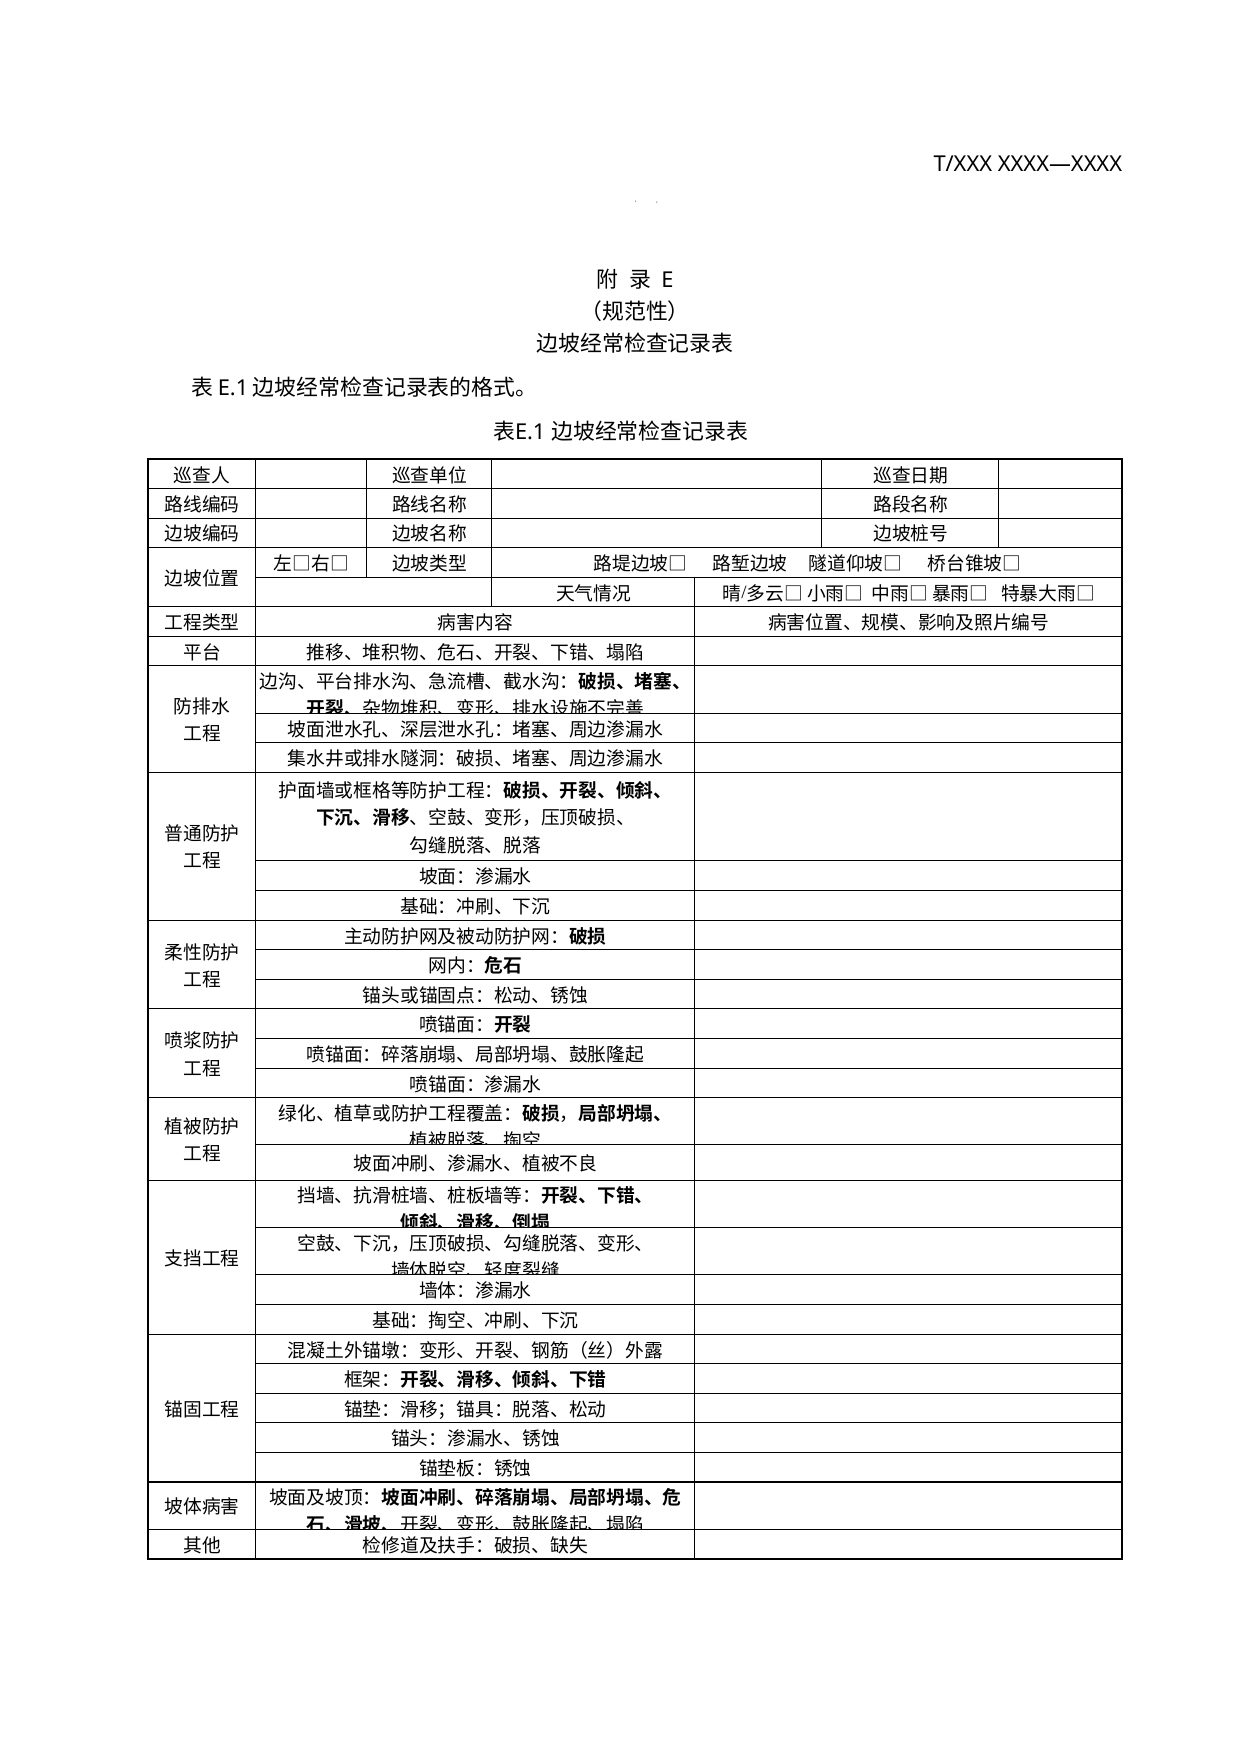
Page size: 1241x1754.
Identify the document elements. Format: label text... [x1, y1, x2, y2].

table_cell [695, 950, 1121, 979]
table_cell [695, 1453, 1121, 1481]
table_cell 推移、堆积物、危石、开裂、下错、塌陷 [256, 637, 694, 665]
table_cell 坡面泄水孔、深层泄水孔：堵塞、周边渗漏水 [256, 714, 694, 742]
table_cell [695, 1039, 1121, 1067]
table_cell 左□右□ [256, 548, 366, 577]
table_cell 边坡类型 [367, 548, 491, 577]
table_cell [695, 666, 1121, 713]
table_cell 基础：掏空、冲刷、下沉 [256, 1305, 694, 1333]
table_cell [256, 489, 366, 517]
table_header [999, 460, 1121, 488]
table_cell 坡面及坡顶：坡面冲刷、碎落崩塌、局部坍塌、危石、滑坡、开裂、变形、鼓胀隆起、塌陷 [256, 1483, 694, 1529]
table_cell [695, 980, 1121, 1008]
text 边坡经常检查记录表 [148, 414, 1122, 446]
table_cell [695, 861, 1121, 890]
table_cell 路线编码 [149, 489, 255, 517]
table_cell 病害内容 [256, 607, 694, 636]
table_cell 锚头：渗漏水、锈蚀 [256, 1423, 694, 1452]
table_cell 集水井或排水隧洞：破损、堵塞、周边渗漏水 [256, 743, 694, 772]
table_cell 其他 [149, 1530, 255, 1558]
table_cell 病害位置、规模、影响及照片编号 [695, 607, 1121, 636]
table_cell [695, 1394, 1121, 1422]
table_cell 柔性防护 工程 [149, 921, 255, 1008]
table_cell [695, 1335, 1121, 1363]
table_header 巡查人 [149, 460, 255, 488]
table_cell [256, 519, 366, 547]
table_cell 主动防护网及被动防护网：破损 [256, 921, 694, 949]
table_cell 锚垫板：锈蚀 [256, 1453, 694, 1481]
table_cell 路堤边坡□ 路堑边坡 隧道仰坡□ 桥台锥坡□ [492, 548, 1121, 577]
table_cell 边坡名称 [367, 519, 491, 547]
table_cell 锚固工程 [149, 1335, 255, 1481]
table_header [492, 460, 821, 488]
table_cell [695, 1098, 1121, 1144]
table_cell 基础：冲刷、下沉 [256, 891, 694, 919]
table_cell [695, 1145, 1121, 1180]
table_cell [695, 1228, 1121, 1274]
table_cell [695, 773, 1121, 860]
table_cell 平台 [149, 637, 255, 665]
table_cell [695, 1364, 1121, 1393]
table_cell 混凝土外锚墩：变形、开裂、钢筋（丝）外露 [256, 1335, 694, 1363]
table_cell 空鼓、下沉，压顶破损、勾缝脱落、变形、 墙体脱空、轻度裂缝 [256, 1228, 694, 1274]
table_cell 边坡位置 [149, 548, 255, 606]
table_cell 框架：开裂、滑移、倾斜、下错 [256, 1364, 694, 1393]
table_cell 坡面：渗漏水 [256, 861, 694, 890]
table_cell [256, 578, 491, 606]
text 表E.1边坡经常检查记录表的格式。 [148, 370, 1122, 401]
table_cell [695, 921, 1121, 949]
table_cell [695, 1483, 1121, 1529]
table_cell [695, 714, 1121, 742]
table_cell [695, 1009, 1121, 1038]
table_cell 绿化、植草或防护工程覆盖：破损，局部坍塌、 植被脱落、掏空 [256, 1098, 694, 1144]
table_cell 锚垫：滑移；锚具：脱落、松动 [256, 1394, 694, 1422]
table_cell 喷浆防护 工程 [149, 1009, 255, 1097]
table_cell [492, 489, 821, 517]
table_cell 边坡编码 [149, 519, 255, 547]
table_cell 坡面冲刷、渗漏水、植被不良 [256, 1145, 694, 1180]
table_cell 普通防护 工程 [149, 773, 255, 919]
table_cell 坡体病害 [149, 1483, 255, 1529]
table_cell 喷锚面：渗漏水 [256, 1069, 694, 1097]
table_cell [999, 519, 1121, 547]
table_cell 喷锚面：碎落崩塌、局部坍塌、鼓胀隆起 [256, 1039, 694, 1067]
table_cell 天气情况 [492, 578, 694, 606]
text （规范性） 边坡经常检查记录表 [148, 262, 1122, 357]
table_cell [695, 637, 1121, 665]
table_cell 植被防护 工程 [149, 1098, 255, 1180]
table_cell 路线名称 [367, 489, 491, 517]
table_cell [695, 1423, 1121, 1452]
table_cell [492, 519, 821, 547]
table_cell [695, 1069, 1121, 1097]
table_cell 墙体：渗漏水 [256, 1275, 694, 1304]
table_cell [695, 743, 1121, 772]
table_cell [695, 1305, 1121, 1333]
table_cell [999, 489, 1121, 517]
table_header [256, 460, 366, 488]
table_cell 防排水 工程 [149, 666, 255, 772]
table_cell 工程类型 [149, 607, 255, 636]
table_cell 支挡工程 [149, 1181, 255, 1333]
table_cell 挡墙、抗滑桩墙、桩板墙等：开裂、下错、 倾斜、滑移、倒塌 [256, 1181, 694, 1227]
table_cell [695, 1275, 1121, 1304]
table_cell 网内：危石 [256, 950, 694, 979]
table_cell 护面墙或框格等防护工程：破损、开裂、倾斜、 下沉、滑移、空鼓、变形，压顶破损、 勾缝脱落、脱落 [256, 773, 694, 860]
table_cell [695, 891, 1121, 919]
table_cell 晴/多云□ 小雨□ 中雨□ 暴雨□ 特暴大雨□ [695, 578, 1121, 606]
table_cell 路段名称 [822, 489, 998, 517]
table_cell [695, 1530, 1121, 1558]
table_cell 喷锚面：开裂 [256, 1009, 694, 1038]
table_header 巡查日期 [822, 460, 998, 488]
table_cell 检修道及扶手：破损、缺失 [256, 1530, 694, 1558]
table_cell 边坡桩号 [822, 519, 998, 547]
table_cell [695, 1181, 1121, 1227]
table_cell 锚头或锚固点：松动、锈蚀 [256, 980, 694, 1008]
table_header 巡查单位 [367, 460, 491, 488]
table_cell 边沟、平台排水沟、急流槽、截水沟：破损、堵塞、开裂、杂物堆积、变形、排水设施不完善 [256, 666, 694, 713]
